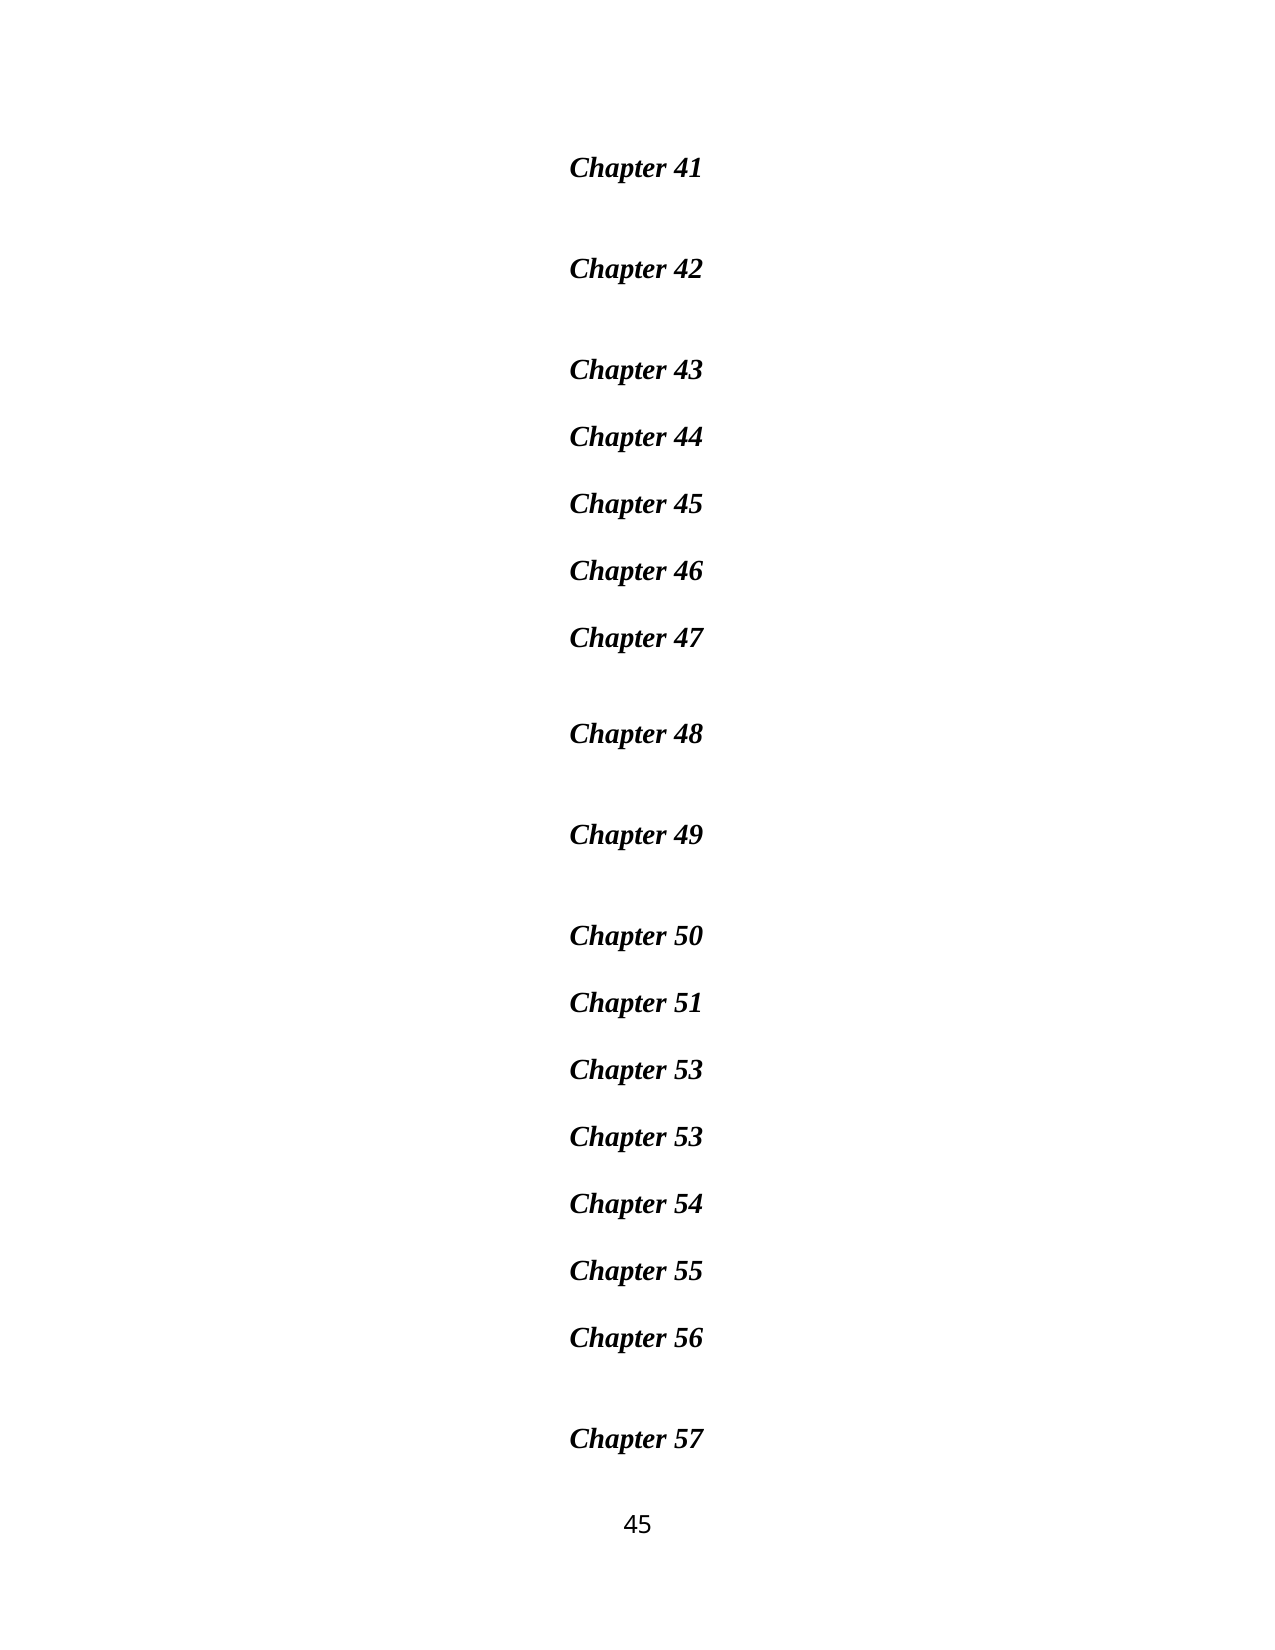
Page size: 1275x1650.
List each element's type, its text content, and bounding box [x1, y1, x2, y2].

text Chapter 50 [150, 918, 1125, 951]
text Chapter 51 [150, 985, 1125, 1018]
text Chapter 57 [150, 1421, 1125, 1455]
text Chapter 45 [150, 486, 1125, 519]
text Chapter 42 [150, 251, 1125, 285]
text Chapter 41 [150, 150, 1125, 183]
text Chapter 53 [150, 1052, 1125, 1085]
text Chapter 47 [150, 620, 1125, 654]
text Chapter 54 [150, 1186, 1125, 1219]
text Chapter 55 [150, 1253, 1125, 1287]
text Chapter 49 [150, 817, 1125, 851]
text Chapter 44 [150, 419, 1125, 452]
text Chapter 46 [150, 553, 1125, 587]
text Chapter 43 [150, 352, 1125, 385]
text Chapter 56 [150, 1320, 1125, 1354]
text Chapter 48 [150, 716, 1125, 749]
text Chapter 53 [150, 1119, 1125, 1152]
